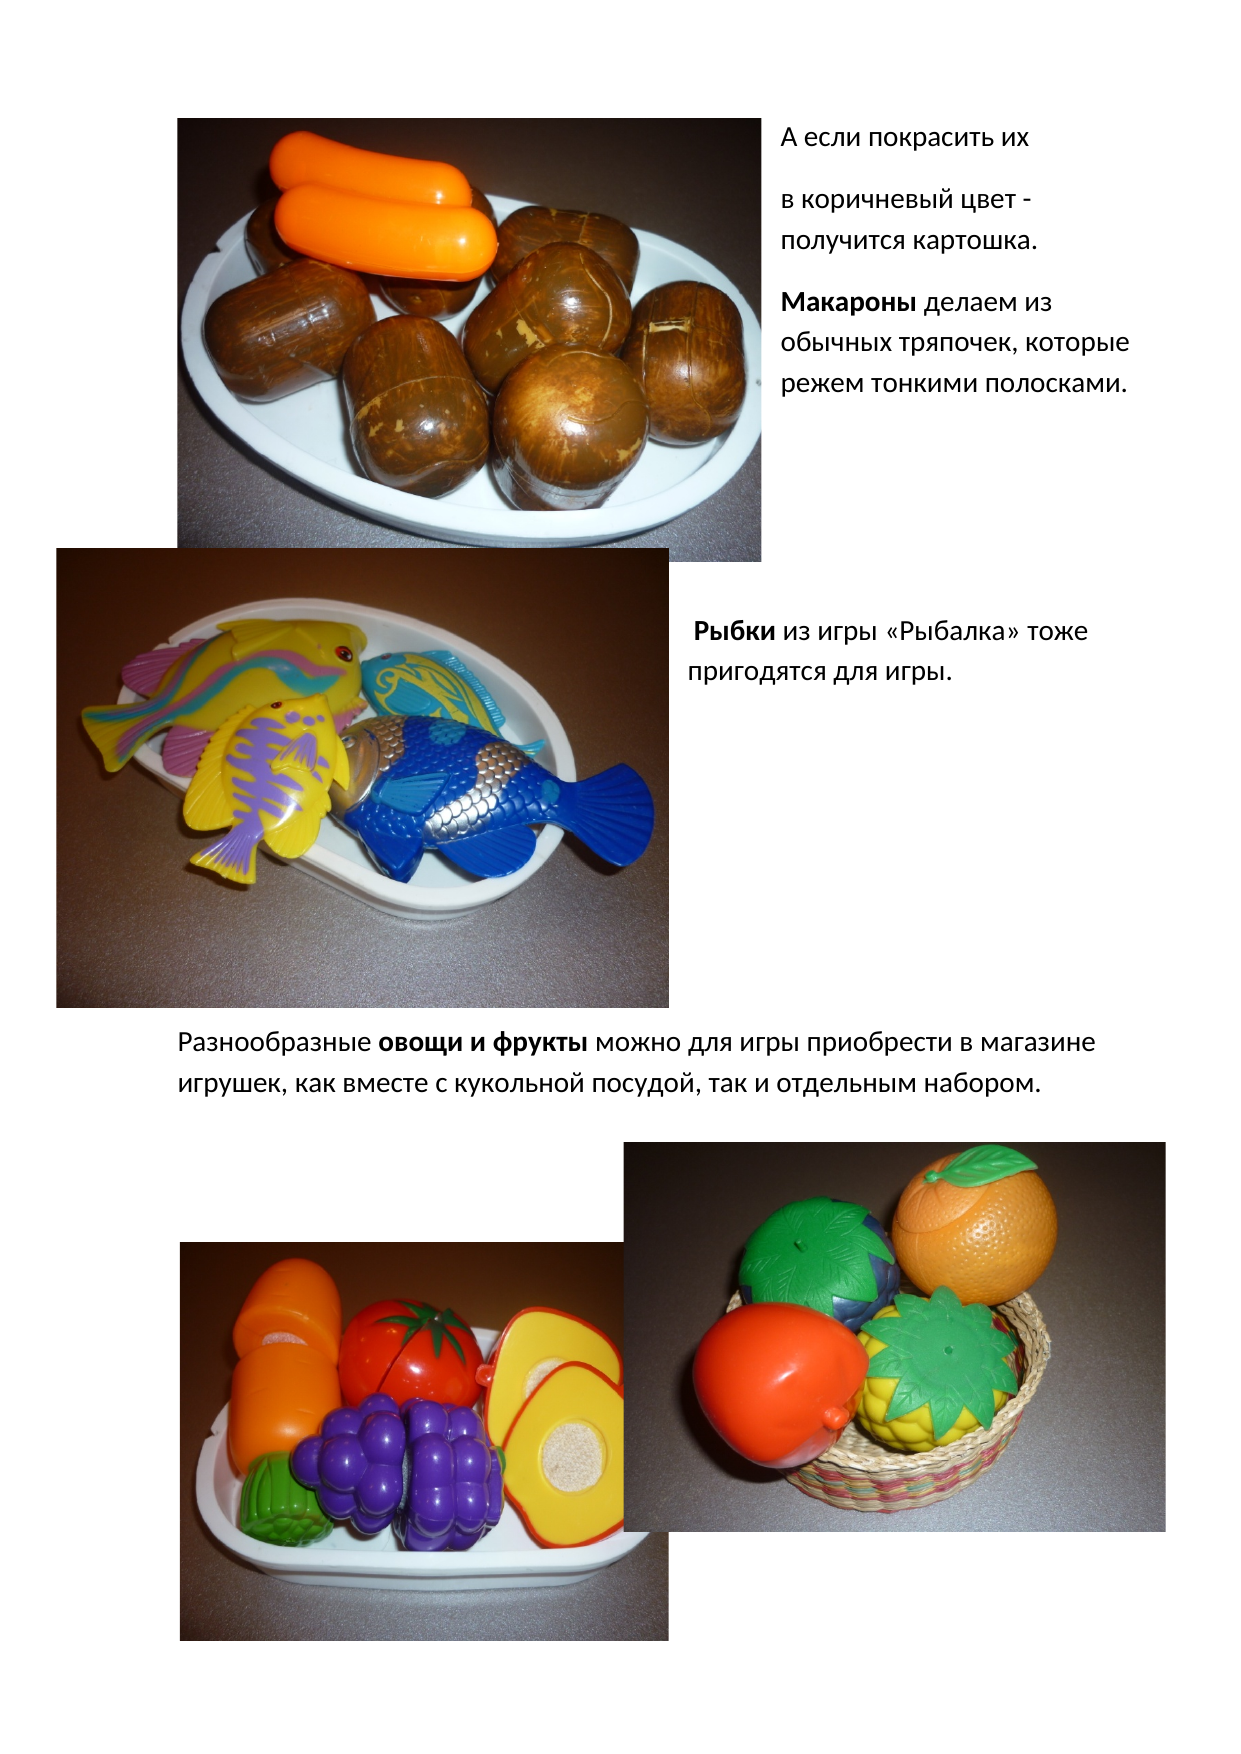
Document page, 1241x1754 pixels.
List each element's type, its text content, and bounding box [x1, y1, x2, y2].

picture [179, 1142, 1166, 1641]
text Макароны делаем из обычных тряпочек, которые режем тонкими полосками. [762, 283, 1152, 400]
text Разнообразные овощи и фрукты можно для игры приобрести в магазине игрушек, как вместе с кукольной посудой, так и отдельным набором. [177, 1023, 1152, 1100]
text в коричневый цвет - получится картошка. [762, 180, 1152, 256]
text Рыбки из игры «Рыбалка» тоже пригодятся для игры. [669, 612, 1152, 688]
text А если покрасить их [762, 118, 1152, 154]
picture [56, 118, 762, 1008]
